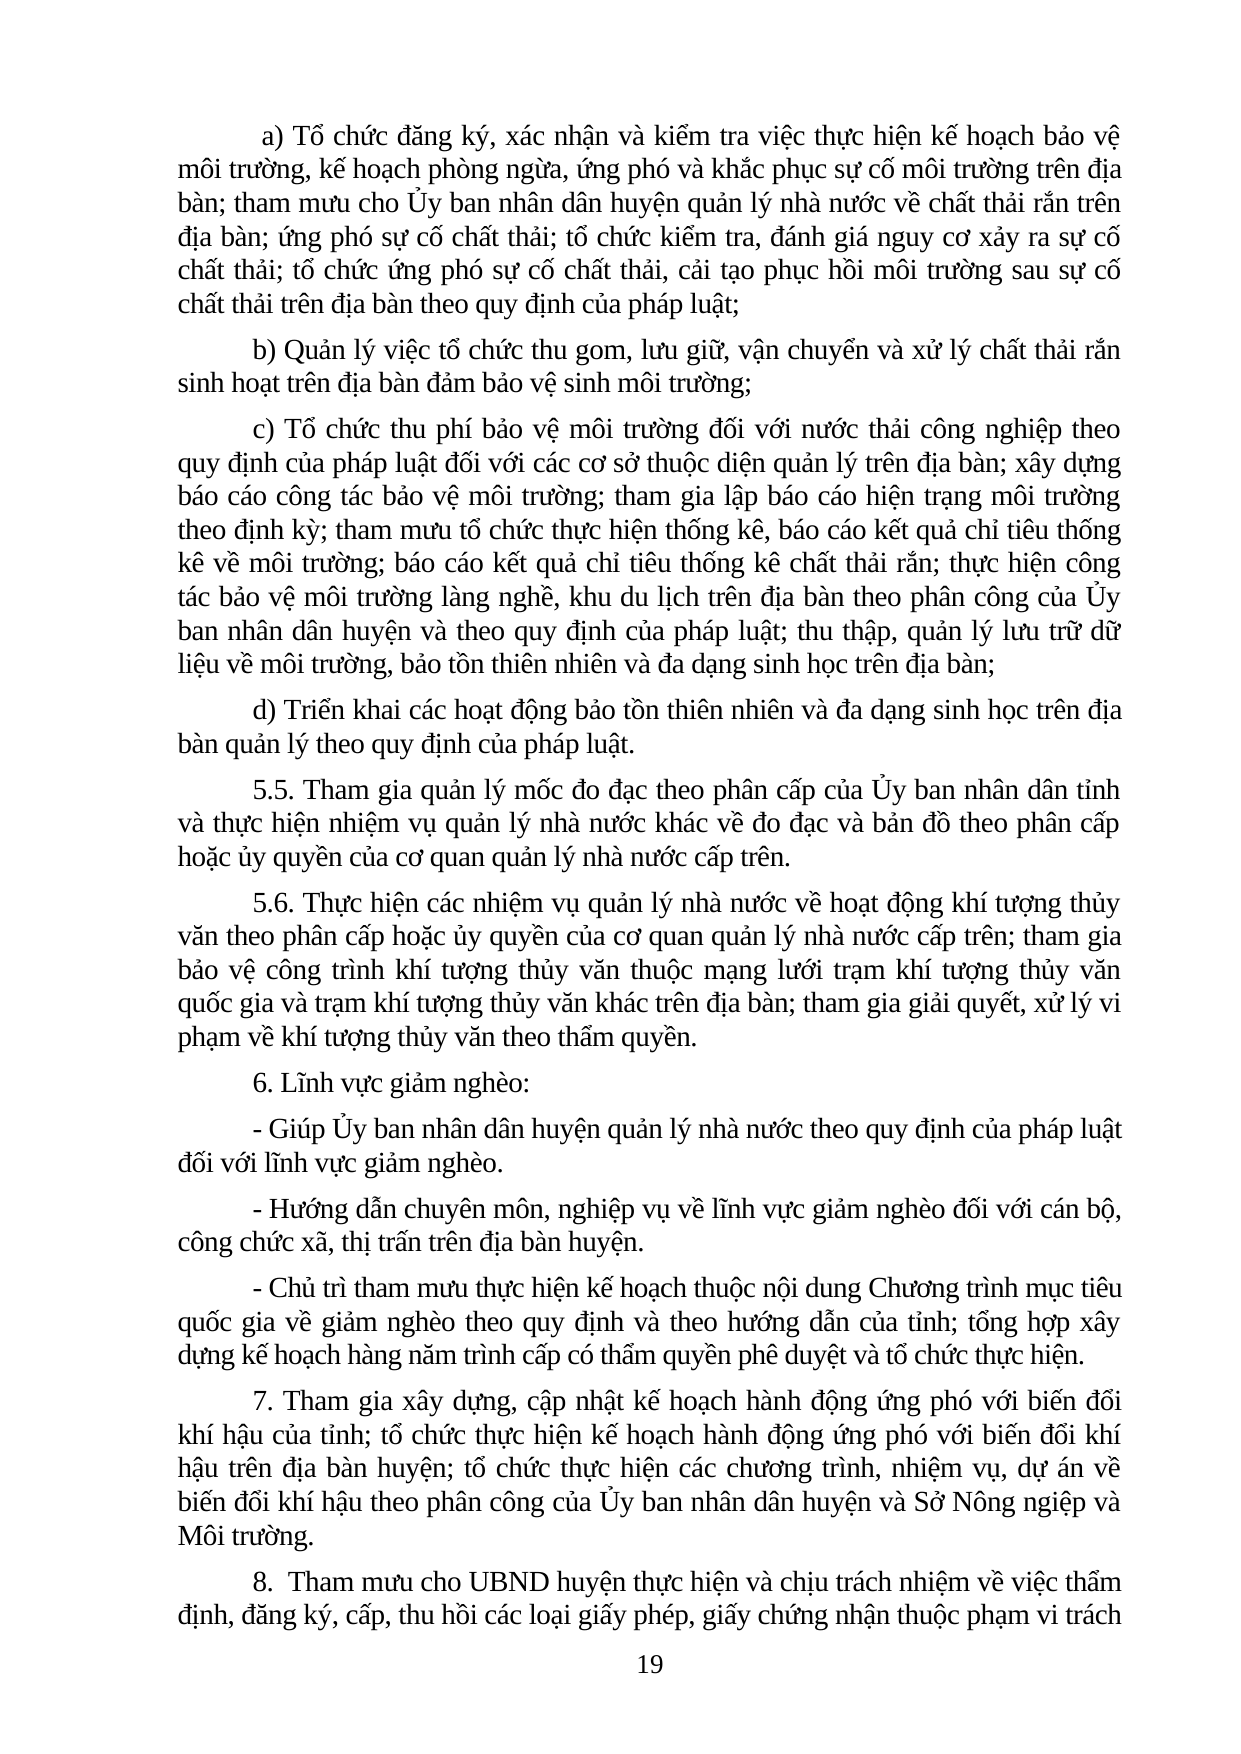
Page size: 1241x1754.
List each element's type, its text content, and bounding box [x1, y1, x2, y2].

text - Hướng dẫn chuyên môn, nghiệp vụ về lĩnh vực giảm nghèo đối với cán bộ, công chức xã, thị trấn trên địa bàn huyện. [177, 1191, 1122, 1258]
text 5.5. Tham gia quản lý mốc đo đạc theo phân cấp của Ủy ban nhân dân tỉnh và thực hiện nhiệm vụ quản lý nhà nước khác về đo đạc và bản đồ theo phân cấp hoặc ủy quyền của cơ quan quản lý nhà nước cấp trên. [177, 772, 1122, 872]
text c) Tổ chức thu phí bảo vệ môi trường đối với nước thải công nghiệp theo quy định của pháp luật đối với các cơ sở thuộc diện quản lý trên địa bàn; xây dựng báo cáo công tác bảo vệ môi trường; tham gia lập báo cáo hiện trạng môi trường theo định kỳ; tham mưu tổ chức thực hiện thống kê, báo cáo kết quả chỉ tiêu thống kê về môi trường; báo cáo kết quả chỉ tiêu thống kê chất thải rắn; thực hiện công tác bảo vệ môi trường làng nghề, khu du lịch trên địa bàn theo phân công của Ủy ban nhân dân huyện và theo quy định của pháp luật; thu thập, quản lý lưu trữ dữ liệu về môi trường, bảo tồn thiên nhiên và đa dạng sinh học trên địa bàn; [177, 411, 1122, 680]
text 7. Tham gia xây dựng, cập nhật kế hoạch hành động ứng phó với biến đổi khí hậu của tỉnh; tổ chức thực hiện kế hoạch hành động ứng phó với biến đổi khí hậu trên địa bàn huyện; tổ chức thực hiện các chương trình, nhiệm vụ, dự án về biến đổi khí hậu theo phân công của Ủy ban nhân dân huyện và Sở Nông ngiệp và Môi trường. [177, 1383, 1122, 1551]
text 5.6. Thực hiện các nhiệm vụ quản lý nhà nước về hoạt động khí tượng thủy văn theo phân cấp hoặc ủy quyền của cơ quan quản lý nhà nước cấp trên; tham gia bảo vệ công trình khí tượng thủy văn thuộc mạng lưới trạm khí tượng thủy văn quốc gia và trạm khí tượng thủy văn khác trên địa bàn; tham gia giải quyết, xử lý vi phạm về khí tượng thủy văn theo thẩm quyền. [177, 885, 1122, 1053]
text - Chủ trì tham mưu thực hiện kế hoạch thuộc nội dung Chương trình mục tiêu quốc gia về giảm nghèo theo quy định và theo hướng dẫn của tỉnh; tổng hợp xây dựng kế hoạch hàng năm trình cấp có thẩm quyền phê duyệt và tổ chức thực hiện. [177, 1270, 1122, 1371]
text a) Tổ chức đăng ký, xác nhận và kiểm tra việc thực hiện kế hoạch bảo vệ môi trường, kế hoạch phòng ngừa, ứng phó và khắc phục sự cố môi trường trên địa bàn; tham mưu cho Ủy ban nhân dân huyện quản lý nhà nước về chất thải rắn trên địa bàn; ứng phó sự cố chất thải; tổ chức kiểm tra, đánh giá nguy cơ xảy ra sự cố chất thải; tổ chức ứng phó sự cố chất thải, cải tạo phục hồi môi trường sau sự cố chất thải trên địa bàn theo quy định của pháp luật; [177, 118, 1122, 319]
text 6. Lĩnh vực giảm nghèo: [177, 1065, 1122, 1099]
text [177, 1564, 1122, 1631]
text - Giúp Ủy ban nhân dân huyện quản lý nhà nước theo quy định của pháp luật đối với lĩnh vực giảm nghèo. [177, 1111, 1122, 1178]
text b) Quản lý việc tổ chức thu gom, lưu giữ, vận chuyển và xử lý chất thải rắn sinh hoạt trên địa bàn đảm bảo vệ sinh môi trường; [177, 332, 1122, 399]
text d) Triển khai các hoạt động bảo tồn thiên nhiên và đa dạng sinh học trên địa bàn quản lý theo quy định của pháp luật. [177, 692, 1122, 759]
